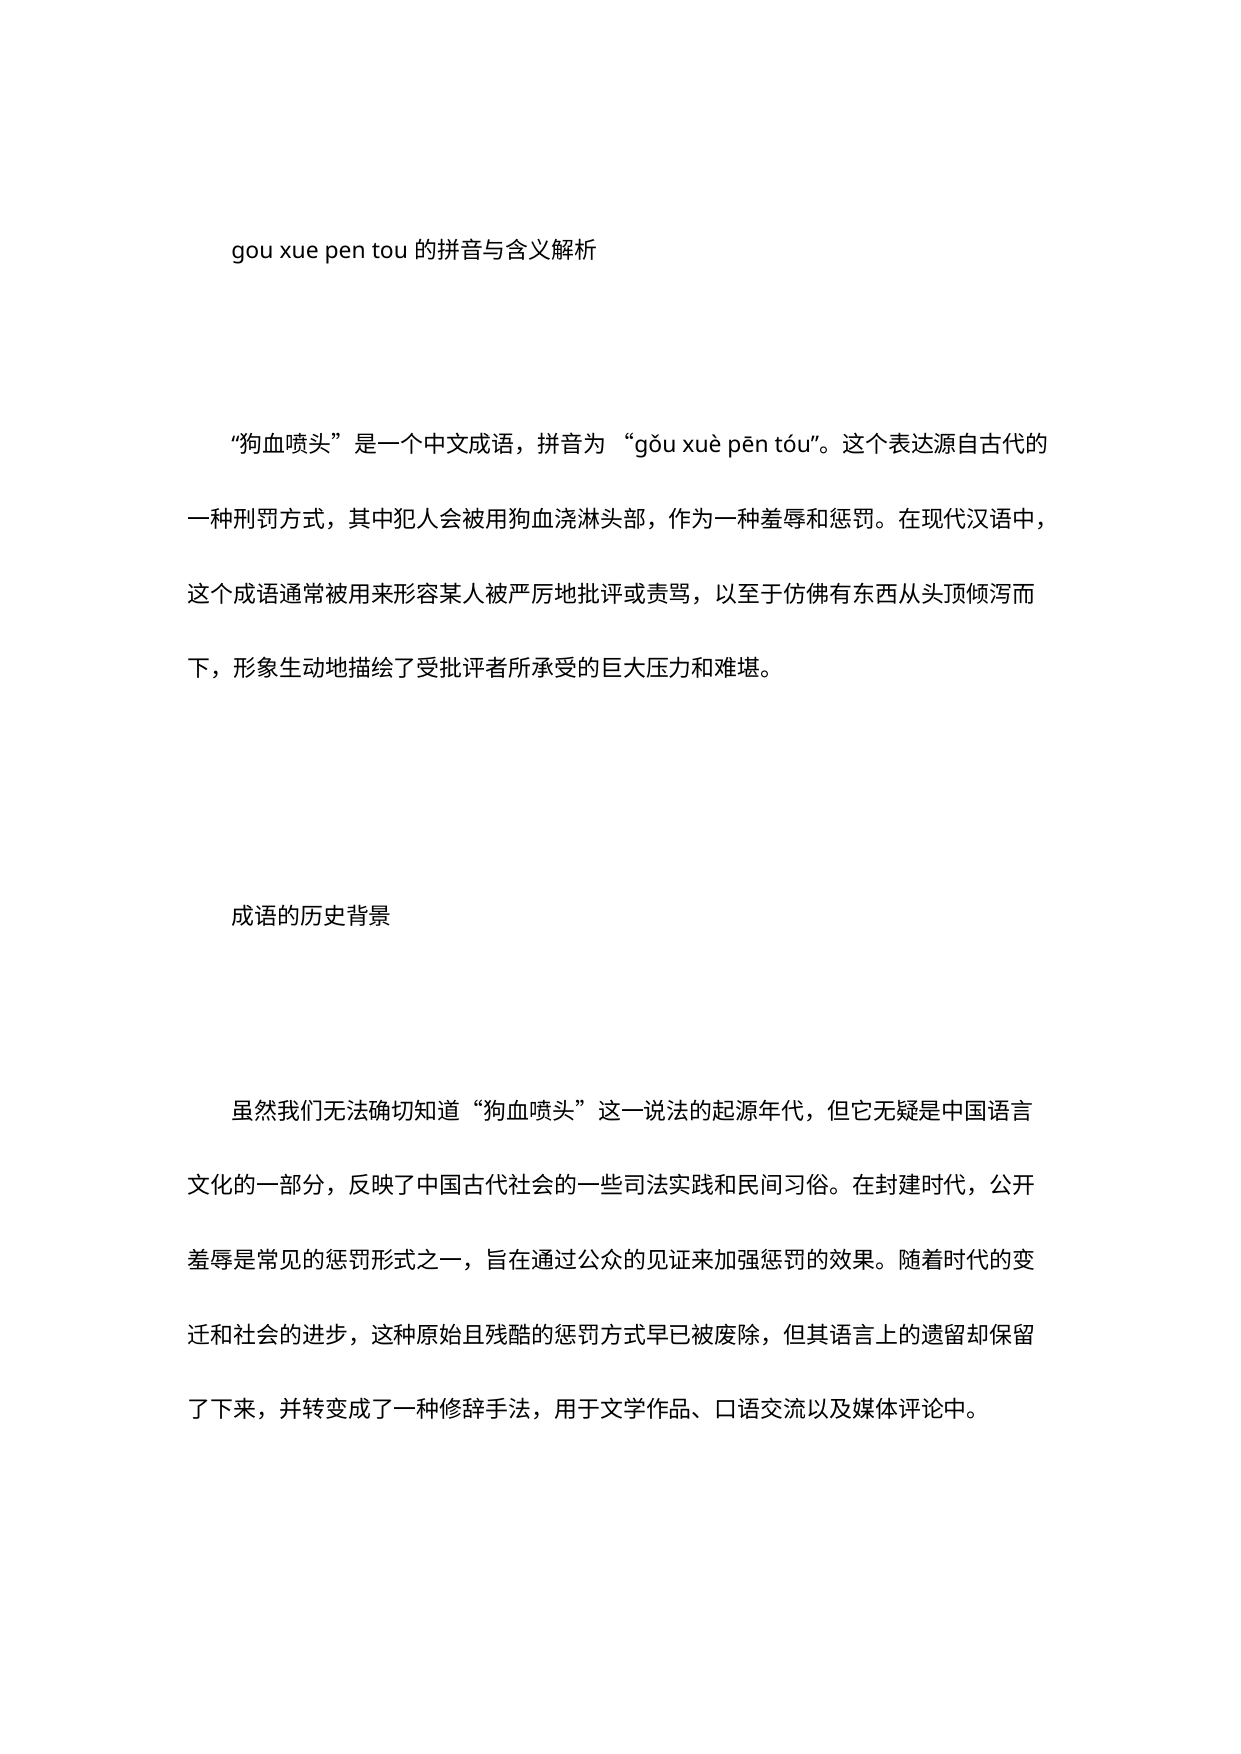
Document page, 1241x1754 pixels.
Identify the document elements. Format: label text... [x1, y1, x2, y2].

text “狗血喷头”是一个中文成语，拼音为 “gǒu xuè pēn tóu”。这个表达源自古代的一种刑罚方式，其中犯人会被用狗血浇淋头部，作为一种羞辱和惩罚。在现代汉语中，这个成语通常被用来形容某人被严厉地批评或责骂，以至于仿佛有东西从头顶倾泻而下，形象生动地描绘了受批评者所承受的巨大压力和难堪。 [187, 410, 1053, 699]
text gou xue pen tou 的拼音与含义解析 [187, 216, 1053, 281]
text 虽然我们无法确切知道“狗血喷头”这一说法的起源年代，但它无疑是中国语言文化的一部分，反映了中国古代社会的一些司法实践和民间习俗。在封建时代，公开羞辱是常见的惩罚形式之一，旨在通过公众的见证来加强惩罚的效果。随着时代的变迁和社会的进步，这种原始且残酷的惩罚方式早已被废除，但其语言上的遗留却保留了下来，并转变成了一种修辞手法，用于文学作品、口语交流以及媒体评论中。 [187, 1077, 1053, 1441]
text 成语的历史背景 [187, 882, 1053, 947]
